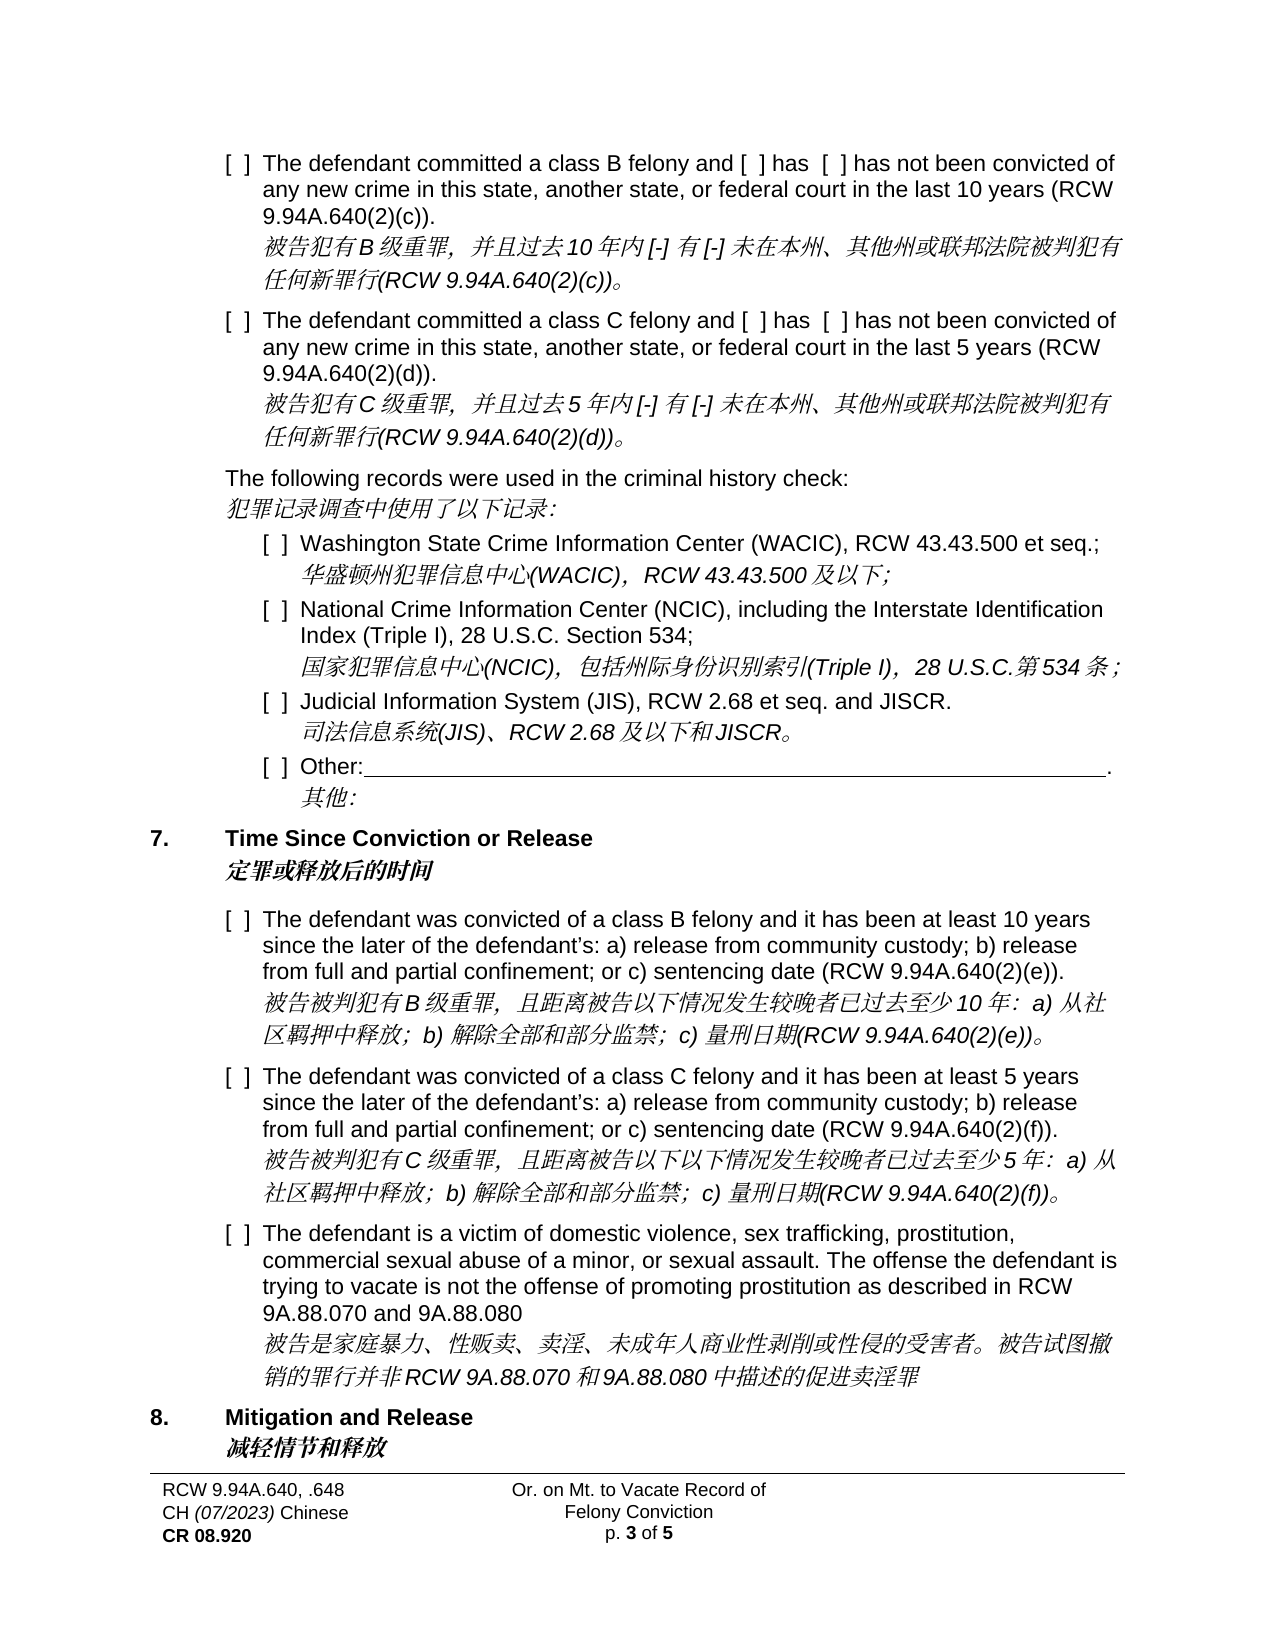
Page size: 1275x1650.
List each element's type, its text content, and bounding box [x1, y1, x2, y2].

text 被告犯有B级重罪，并且过去10年内 [-] 有 [-] 未在本州、其他州或联邦法院被判犯有任何新罪行(RCW 9.94A.640(2)(c))。 [225, 229, 1125, 295]
text 其他： [262, 779, 1125, 812]
text 华盛顿州犯罪信息中心(WACIC)，RCW 43.43.500及以下； [262, 557, 1125, 589]
text [ ] The defendant was convicted of a class B felony and it has been at least 10 years since the later of the defendant’s: a) release from community custody; b) release from full and partial confinement; or c) sentencing date (RCW 9.94A.640(2)(e)). [225, 906, 1125, 985]
text 7. Time Since Conviction or Release [150, 825, 1116, 851]
text The following records were used in the criminal history check: [225, 465, 1125, 491]
text 减轻情节和释放 [150, 1431, 1125, 1463]
text [ ] Washington State Crime Information Center (WACIC), RCW 43.43.500 et seq.; [262, 530, 1125, 557]
text [ ] Other: . [262, 753, 1125, 779]
text 被告是家庭暴力、性贩卖、卖淫、未成年人商业性剥削或性侵的受害者。被告试图撤销的罪行并非RCW 9A.88.070和9A.88.080中描述的促进卖淫罪 [225, 1326, 1125, 1392]
text 被告被判犯有B级重罪，且距离被告以下情况发生较晚者已过去至少10年：a) 从社区羁押中释放；b) 解除全部和部分监禁；c) 量刑日期(RCW 9.94A.640(2)(e))。 [225, 985, 1125, 1051]
text 8. Mitigation and Release [150, 1404, 1125, 1431]
text [ ] Judicial Information System (JIS), RCW 2.68 et seq. and JISCR. [262, 688, 1125, 714]
text 犯罪记录调查中使用了以下记录： [225, 491, 1125, 524]
text 被告犯有C级重罪，并且过去5年内 [-] 有 [-] 未在本州、其他州或联邦法院被判犯有任何新罪行(RCW 9.94A.640(2)(d))。 [225, 386, 1125, 452]
text 国家犯罪信息中心(NCIC)，包括州际身份识别索引(Triple I)，28 U.S.C.第534条； [262, 648, 1125, 681]
text [ ] The defendant was convicted of a class C felony and it has been at least 5 years since the later of the defendant’s: a) release from community custody; b) release from full and partial confinement; or c) sentencing date (RCW 9.94A.640(2)(f)). [225, 1063, 1125, 1142]
text 定罪或释放后的时间 [150, 853, 1116, 886]
text 司法信息系统(JIS)、RCW 2.68及以下和JISCR。 [262, 714, 1125, 747]
text [ ] The defendant committed a class C felony and [ ] has [ ] has not been convicted of any new crime in this state, another state, or federal court in the last 5 years (RCW 9.94A.640(2)(d)). [225, 307, 1125, 386]
text 被告被判犯有C级重罪，且距离被告以下以下情况发生较晚者已过去至少5年：a) 从社区羁押中释放；b) 解除全部和部分监禁；c) 量刑日期(RCW 9.94A.640(2)(f))。 [225, 1142, 1125, 1208]
text [ ] The defendant committed a class B felony and [ ] has [ ] has not been convicted of any new crime in this state, another state, or federal court in the last 10 years (RCW 9.94A.640(2)(c)). [225, 150, 1125, 229]
text [ ] The defendant is a victim of domestic violence, sex trafficking, prostitution, commercial sexual abuse of a minor, or sexual assault. The offense the defendant is trying to vacate is not the offense of promoting prostitution as described in RCW 9A.88.070 and 9A.88.080 [225, 1220, 1125, 1326]
text [ ] National Crime Information Center (NCIC), including the Interstate Identification Index (Triple I), 28 U.S.C. Section 534; [262, 596, 1125, 648]
